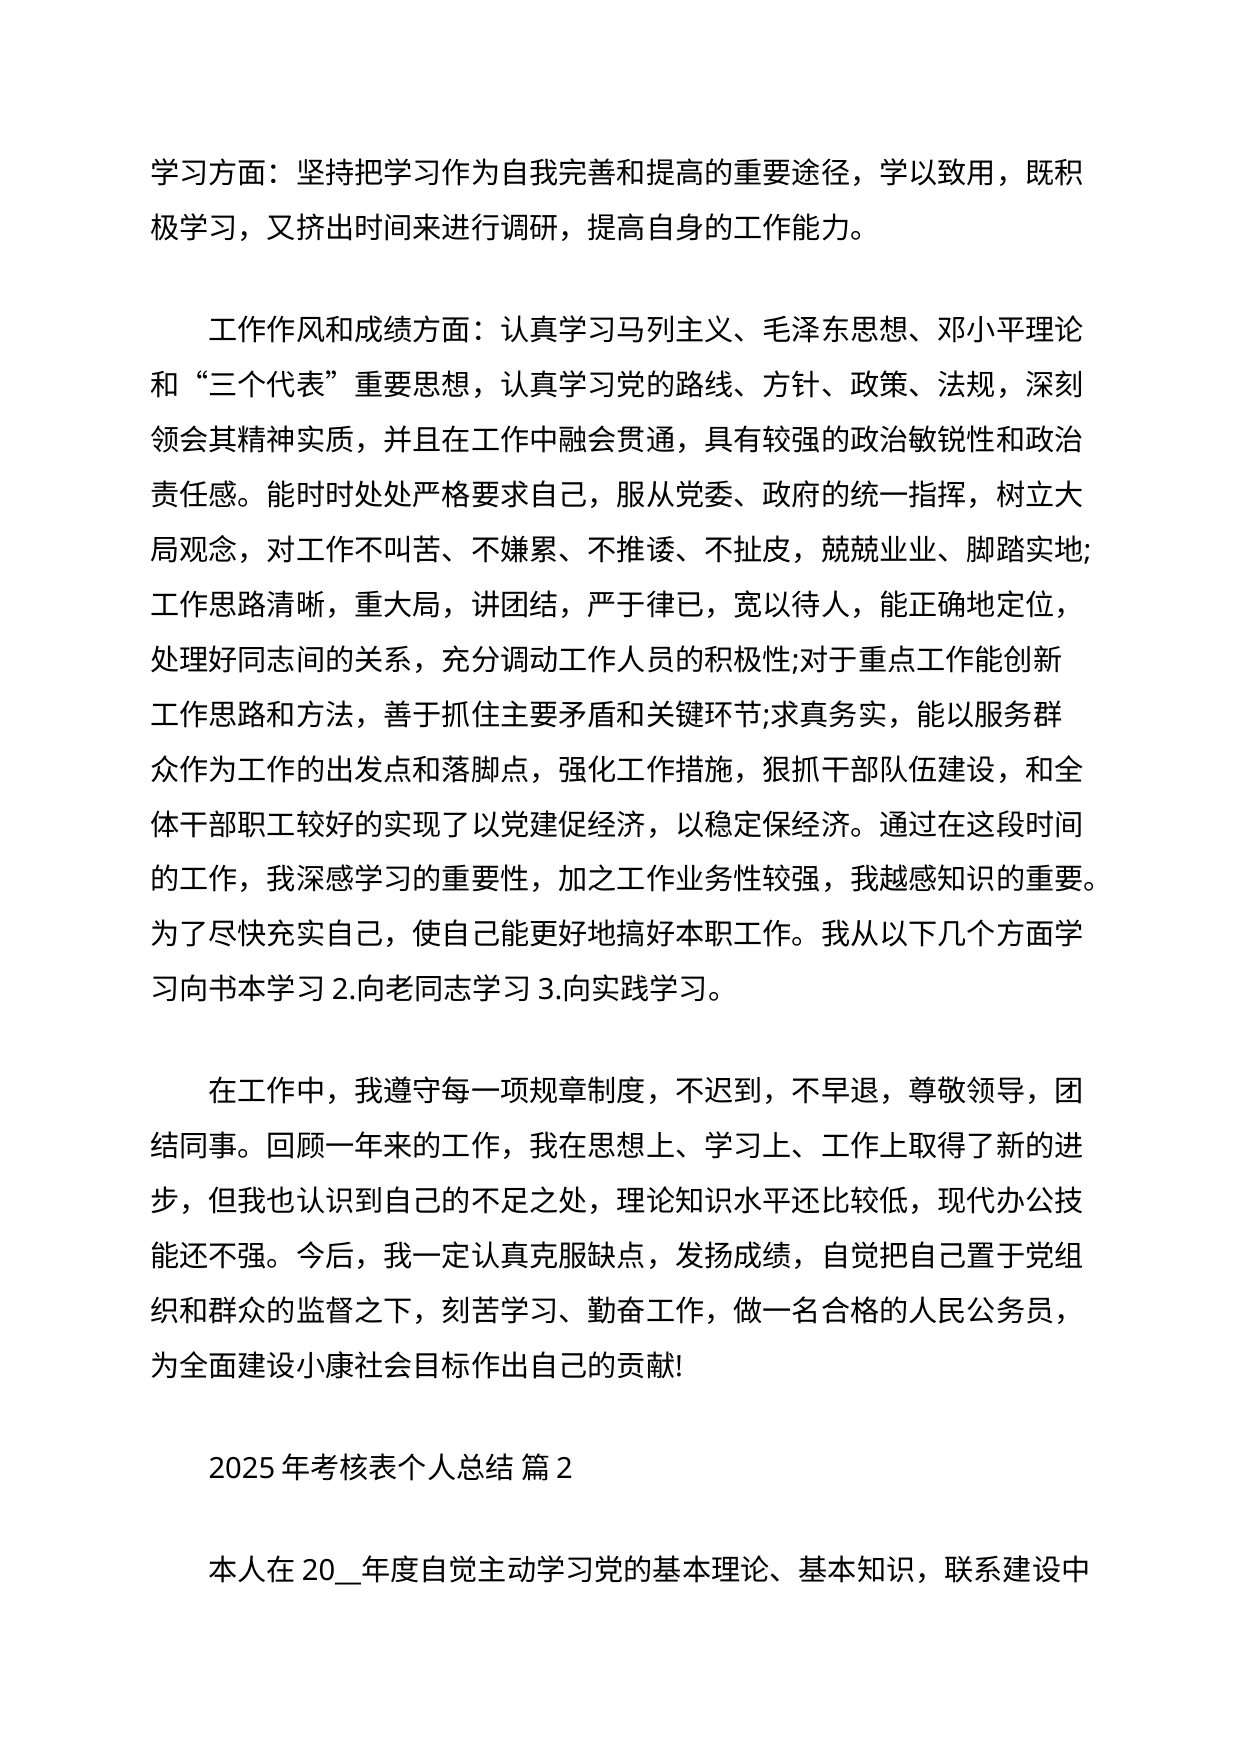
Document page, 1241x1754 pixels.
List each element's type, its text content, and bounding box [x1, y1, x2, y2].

text 在工作中，我遵守每一项规章制度，不迟到，不早退，尊敬领导，团结同事。回顾一年来的工作，我在思想上、学习上、工作上取得了新的进步，但我也认识到自己的不足之处，理论知识水平还比较低，现代办公技能还不强。今后，我一定认真克服缺点，发扬成绩，自觉把自己置于党组织和群众的监督之下，刻苦学习、勤奋工作，做一名合格的人民公务员，为全面建设小康社会目标作出自己的贡献! [150, 1068, 1090, 1384]
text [150, 1546, 1090, 1588]
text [150, 150, 1090, 247]
text 2025年考核表个人总结 篇2 [150, 1444, 1090, 1487]
text 工作作风和成绩方面：认真学习马列主义、毛泽东思想、邓小平理论和“三个代表”重要思想，认真学习党的路线、方针、政策、法规，深刻领会其精神实质，并且在工作中融会贯通，具有较强的政治敏锐性和政治责任感。能时时处处严格要求自己，服从党委、政府的统一指挥，树立大局观念，对工作不叫苦、不嫌累、不推诿、不扯皮，兢兢业业、脚踏实地;工作思路清晰，重大局，讲团结，严于律已，宽以待人，能正确地定位，处理好同志间的关系，充分调动工作人员的积极性;对于重点工作能创新工作思路和方法，善于抓住主要矛盾和关键环节;求真务实，能以服务群众作为工作的出发点和落脚点，强化工作措施，狠抓干部队伍建设，和全体干部职工较好的实现了以党建促经济，以稳定保经济。通过在这段时间的工作，我深感学习的重要性，加之工作业务性较强，我越感知识的重要。为了尽快充实自己，使自己能更好地搞好本职工作。我从以下几个方面学习向书本学习 2.向老同志学习 3.向实践学习。 [150, 307, 1090, 1008]
